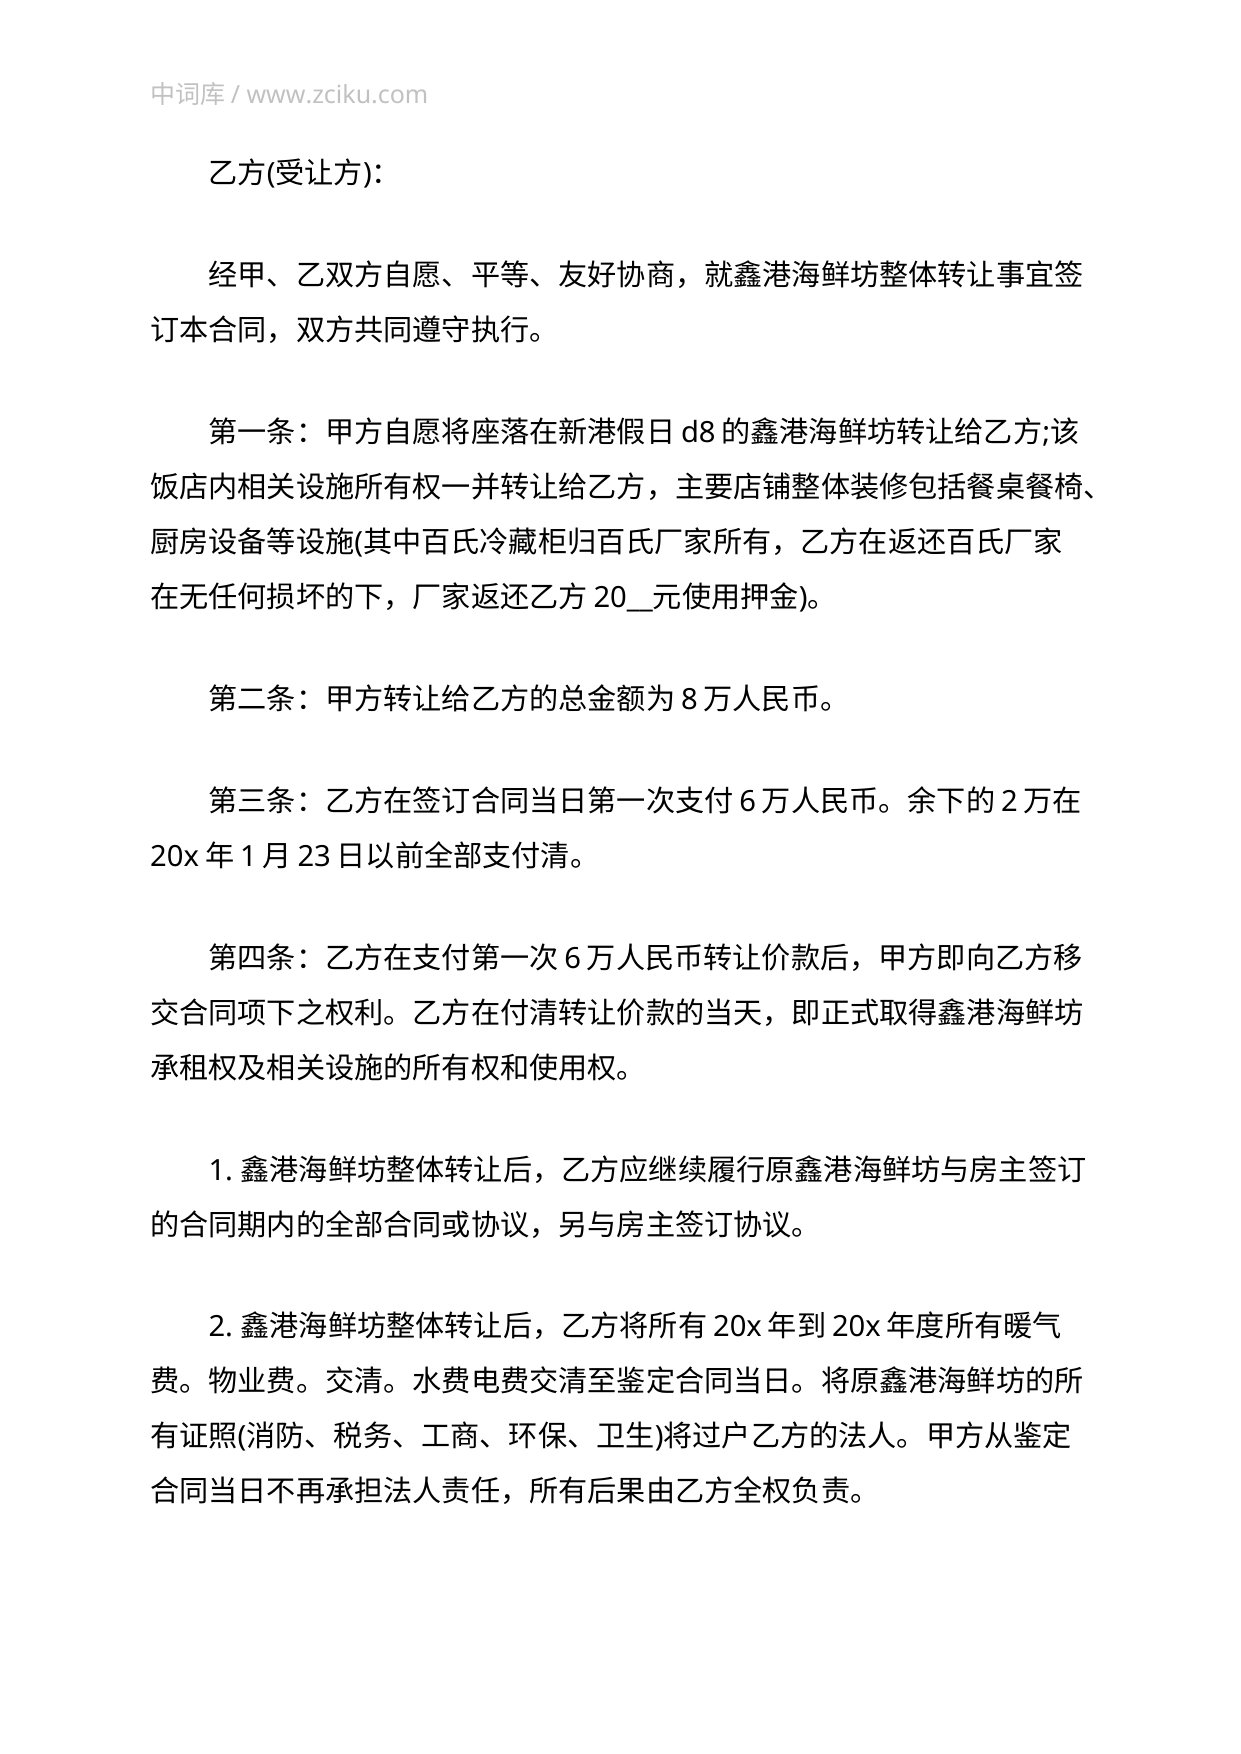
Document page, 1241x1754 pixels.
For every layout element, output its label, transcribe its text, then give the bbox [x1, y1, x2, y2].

text 第二条：甲方转让给乙方的总金额为8万人民币。 [150, 676, 1090, 718]
text 经甲、乙双方自愿、平等、友好协商，就鑫港海鲜坊整体转让事宜签订本合同，双方共同遵守执行。 [150, 252, 1090, 349]
text 2. 鑫港海鲜坊整体转让后，乙方将所有20x年到20x年度所有暖气费。物业费。交清。水费电费交清至鉴定合同当日。将原鑫港海鲜坊的所有证照(消防、税务、工商、环保、卫生)将过户乙方的法人。甲方从鉴定合同当日不再承担法人责任，所有后果由乙方全权负责。 [150, 1303, 1090, 1510]
text 第一条：甲方自愿将座落在新港假日d8的鑫港海鲜坊转让给乙方;该饭店内相关设施所有权一并转让给乙方，主要店铺整体装修包括餐桌餐椅、厨房设备等设施(其中百氏冷藏柜归百氏厂家所有，乙方在返还百氏厂家在无任何损坏的下，厂家返还乙方20__元使用押金)。 [150, 409, 1090, 616]
text 1. 鑫港海鲜坊整体转让后，乙方应继续履行原鑫港海鲜坊与房主签订的合同期内的全部合同或协议，另与房主签订协议。 [150, 1146, 1090, 1243]
text 第三条：乙方在签订合同当日第一次支付6万人民币。余下的2万在20x年1月23日以前全部支付清。 [150, 777, 1090, 875]
text 乙方(受让方)： [150, 150, 1090, 192]
text 第四条：乙方在支付第一次6万人民币转让价款后，甲方即向乙方移交合同项下之权利。乙方在付清转让价款的当天，即正式取得鑫港海鲜坊承租权及相关设施的所有权和使用权。 [150, 934, 1090, 1087]
